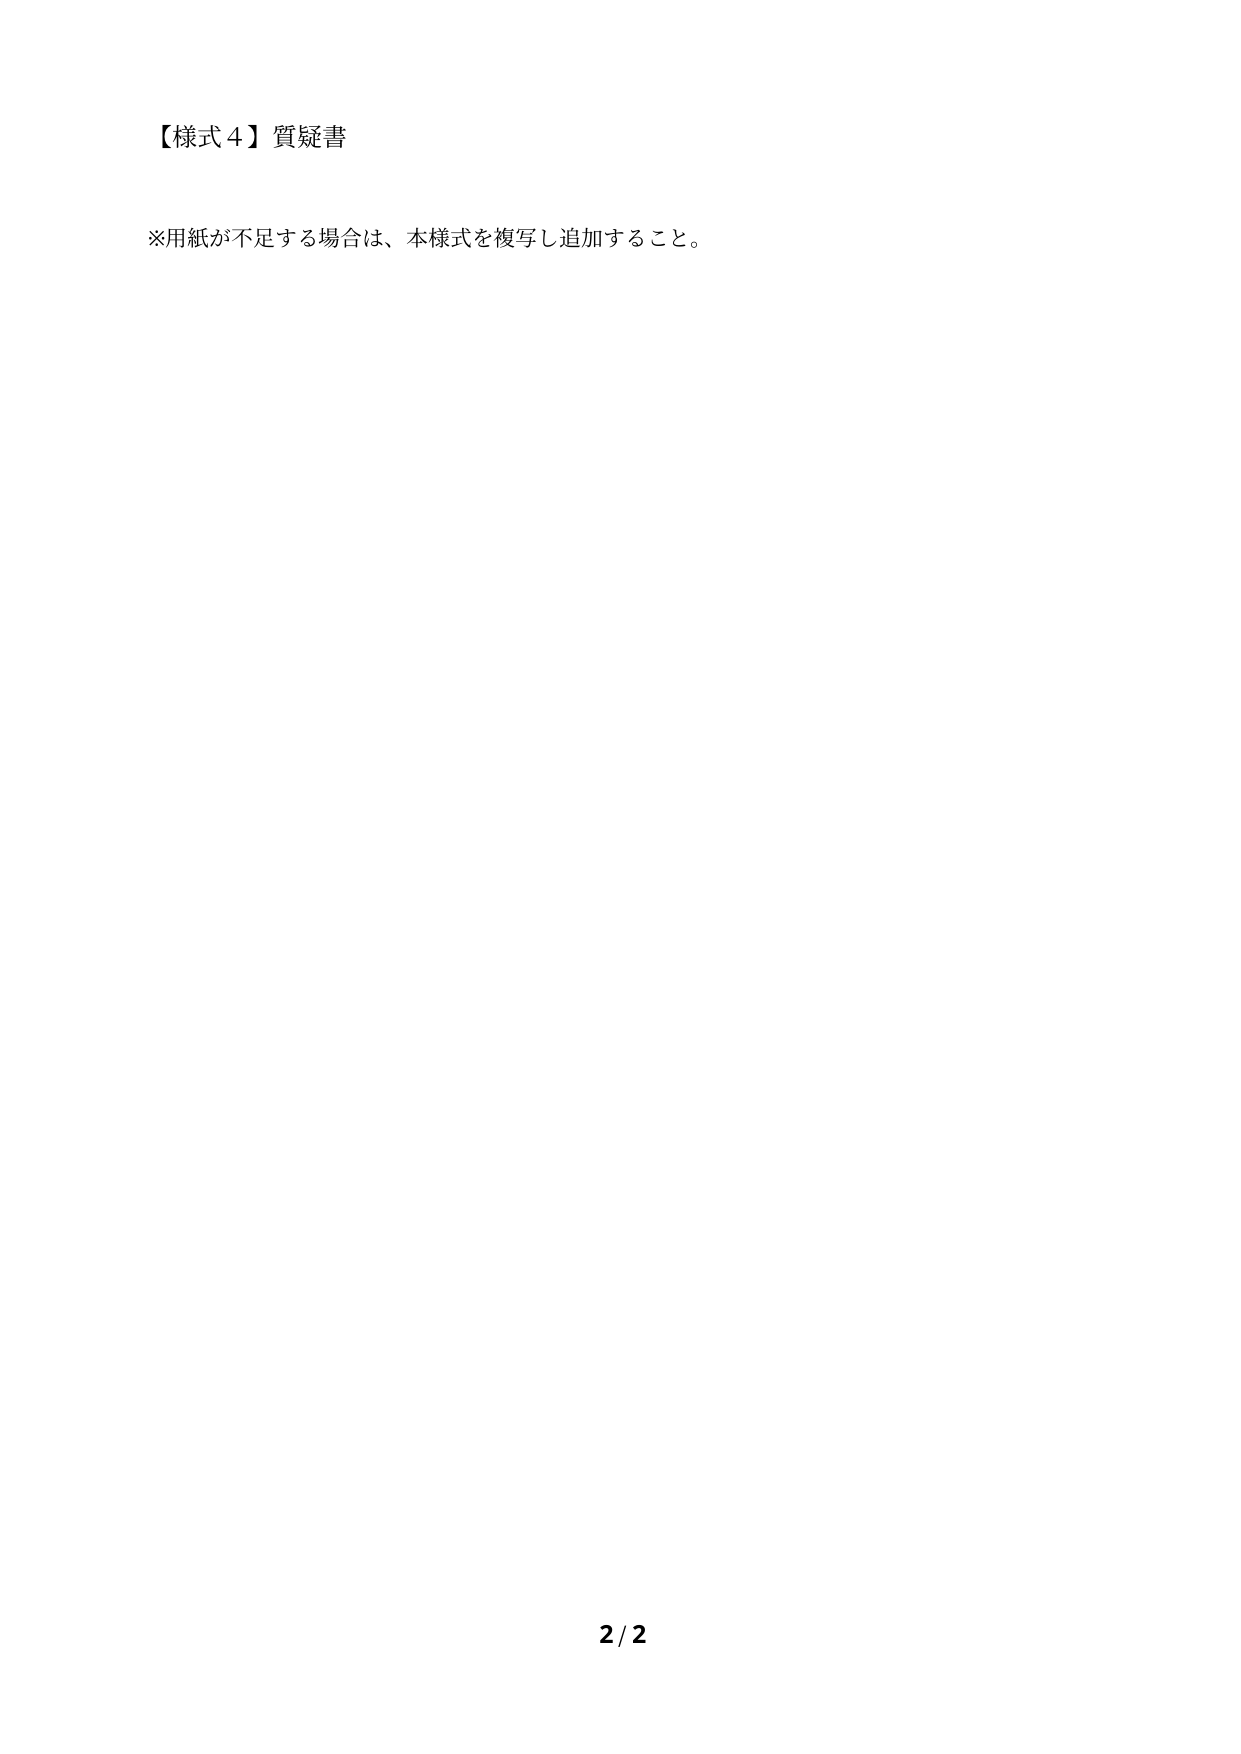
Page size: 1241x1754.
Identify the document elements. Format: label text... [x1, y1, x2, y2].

text ※用紙が不足する場合は、本様式を複写し追加すること。 [148, 218, 1092, 255]
